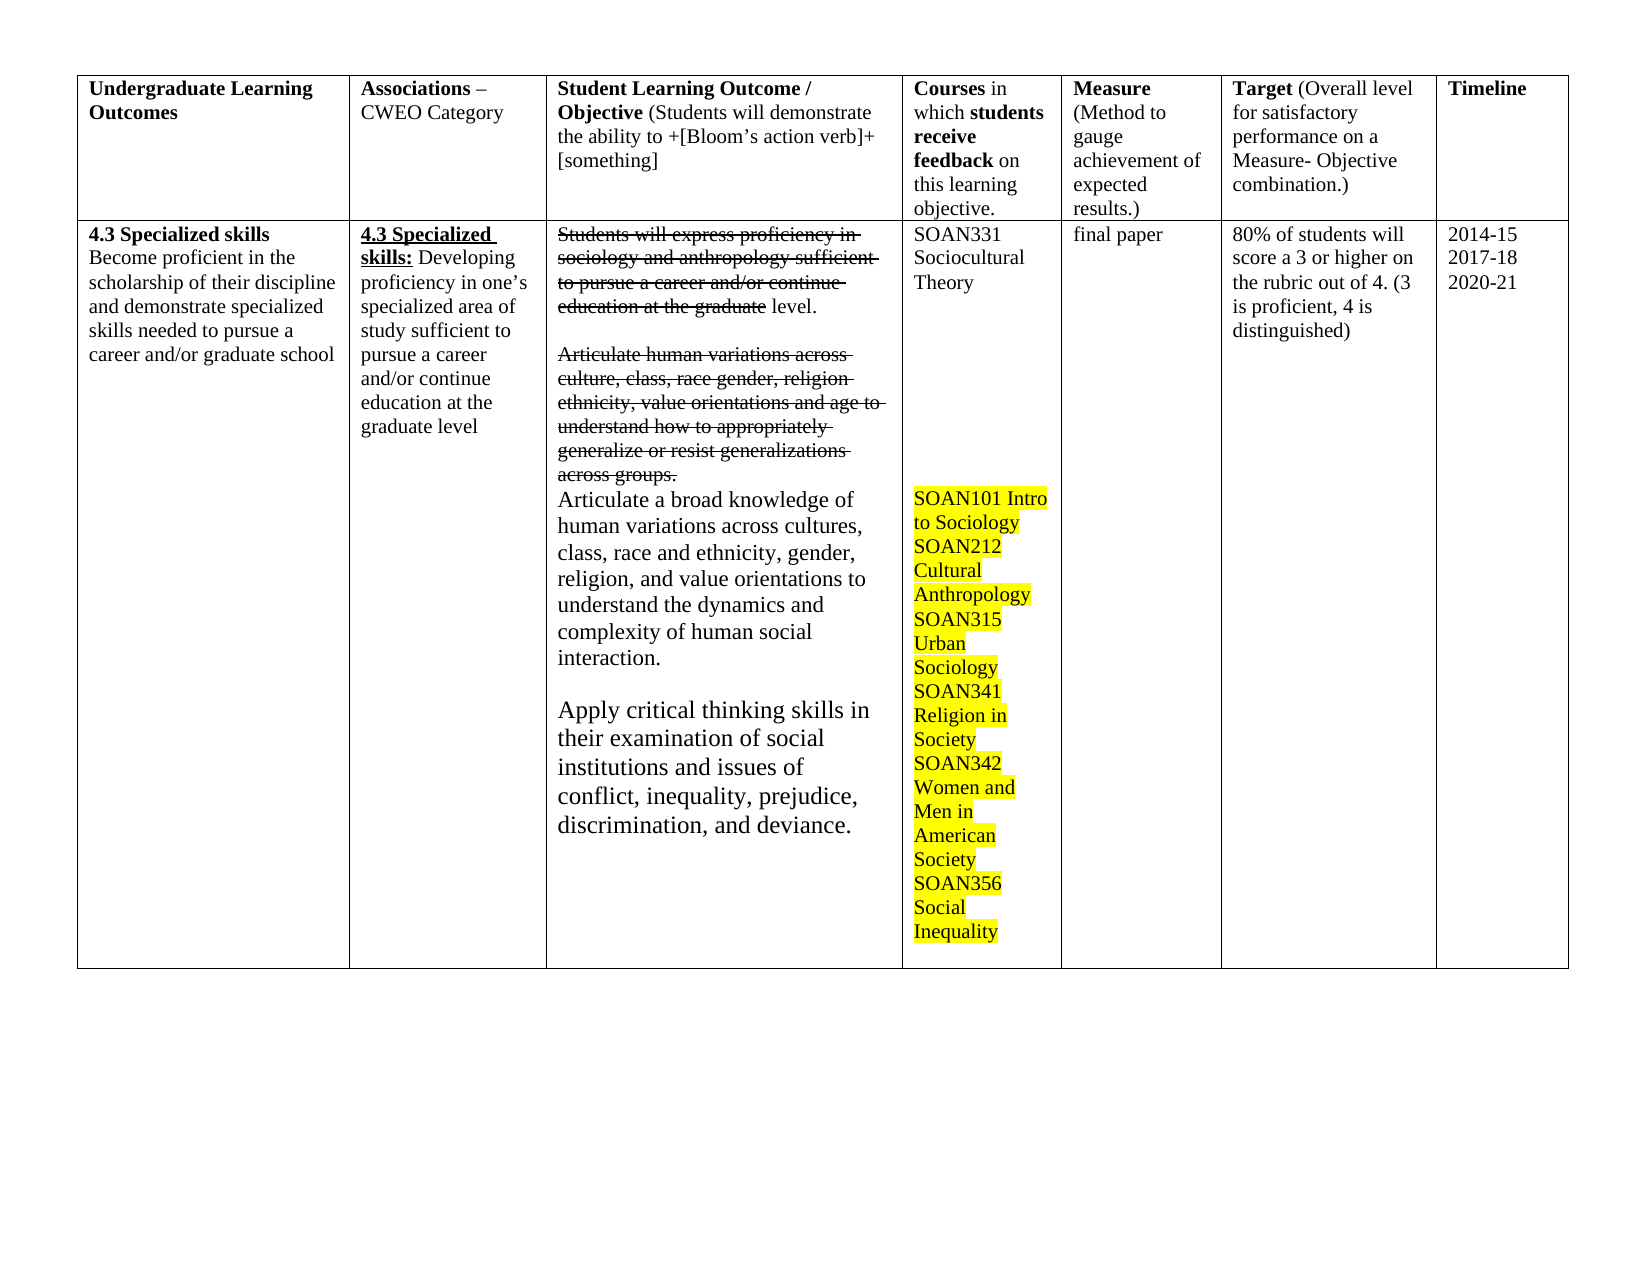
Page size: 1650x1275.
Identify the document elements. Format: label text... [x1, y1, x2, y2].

table_cell 4.3 Specialized skills: Developing proficiency in one’s specialized area of study sufficient to pursue a career and/or continue education at the graduate level [350, 221, 546, 967]
table_header Measure (Method to gauge achievement of expected results.) [1062, 76, 1221, 220]
table_header Courses in which students receive feedback on this learning objective. [903, 76, 1061, 220]
table_cell 80% of students will score a 3 or higher on the rubric out of 4. (3 is proficient, 4 is distinguished) [1222, 221, 1436, 967]
table_header Student Learning Outcome / Objective (Students will demonstrate the ability to +[Bloom’s action verb]+ [something] [547, 76, 902, 220]
table_cell final paper [1062, 221, 1221, 967]
table_header Undergraduate Learning Outcomes [78, 76, 349, 220]
table_cell Students will express proficiency in sociology and anthropology sufficient to pursue a career and/or continue education at the graduate level. Articulate human variations across culture, class, race gender, religion ethnicity, value orientations and age to understand how to appropriately generalize or resist generalizations across groups. Articulate a broad knowledge of human variations across cultures, class, race and ethnicity, gender, religion, and value orientations to understand the dynamics and complexity of human social interaction. Apply critical thinking skills in their examination of social institutions and issues of conflict, inequality, prejudice, discrimination, and deviance. [547, 221, 902, 967]
table_cell 2014-15 2017-18 2020-21 [1437, 221, 1568, 967]
table_cell 4.3 Specialized skills Become proficient in the scholarship of their discipline and demonstrate specialized skills needed to pursue a career and/or graduate school [78, 221, 349, 967]
table_header Timeline [1437, 76, 1568, 220]
table_header Associations – CWEO Category [350, 76, 546, 220]
table_header Target (Overall level for satisfactory performance on a Measure- Objective combination.) [1222, 76, 1436, 220]
table_cell SOAN331 Sociocultural Theory SOAN101 Intro to Sociology SOAN212 Cultural Anthropology SOAN315 Urban Sociology SOAN341 Religion in Society SOAN342 Women and Men in American Society SOAN356 Social Inequality [903, 221, 1061, 967]
